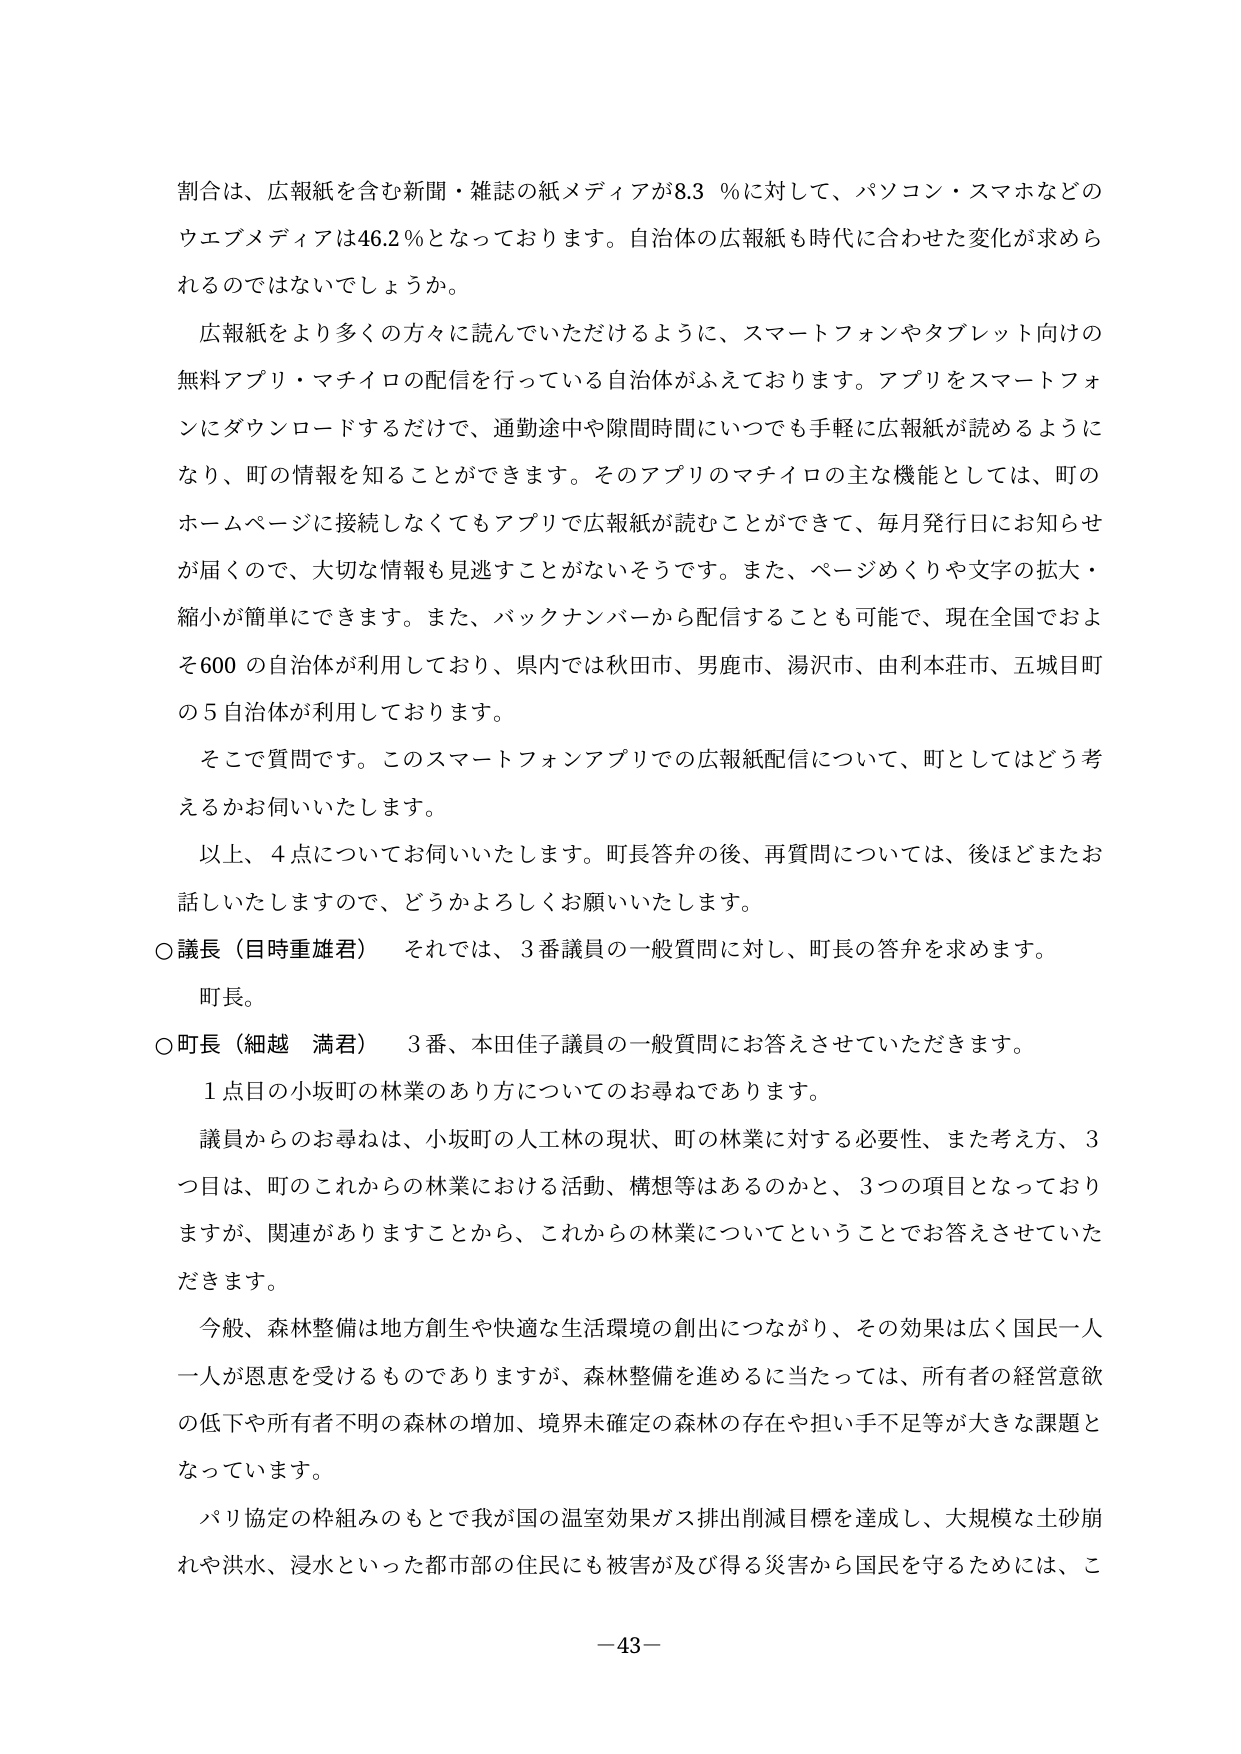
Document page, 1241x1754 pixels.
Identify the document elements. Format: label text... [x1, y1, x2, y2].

text 今般、森林整備は地方創生や快適な生活環境の創出につながり、その効果は広く国民一人一人が恩恵を受けるものでありますが、森林整備を進めるに当たっては、所有者の経営意欲の低下や所有者不明の森林の増加、境界未確定の森林の存在や担い手不足等が大きな課題となっています。 [154, 1303, 1104, 1493]
text 以上、４点についてお伺いいたします。町長答弁の後、再質問については、後ほどまたお話しいたしますので、どうかよろしくお願いいたします。 [154, 829, 1104, 924]
text ○町長（細越 満君） ３番、本田佳子議員の一般質問にお答えさせていただきます。 [154, 1019, 1104, 1067]
text そこで質問です。このスマートフォンアプリでの広報紙配信について、町としてはどう考えるかお伺いいたします。 [154, 735, 1104, 829]
text 町長。 [154, 972, 1104, 1019]
text ○議長（目時重雄君） それでは、３番議員の一般質問に対し、町長の答弁を求めます。 [154, 924, 1104, 972]
text 議員からのお尋ねは、小坂町の人工林の現状、町の林業に対する必要性、また考え方、３つ目は、町のこれからの林業における活動、構想等はあるのかと、３つの項目となっておりますが、関連がありますことから、これからの林業についてということでお答えさせていただきます。 [154, 1114, 1104, 1303]
text 広報紙をより多くの方々に読んでいただけるように、スマートフォンやタブレット向けの無料アプリ・マチイロの配信を行っている自治体がふえております。アプリをスマートフォンにダウンロードするだけで、通勤途中や隙間時間にいつでも手軽に広報紙が読めるようになり、町の情報を知ることができます。そのアプリのマチイロの主な機能としては、町のホームページに接続しなくてもアプリで広報紙が読むことができて、毎月発行日にお知らせが届くので、大切な情報も見逃すことがないそうです。また、ページめくりや文字の拡大・縮小が簡単にできます。また、バックナンバーから配信することも可能で、現在全国でおよそ600の自治体が利用しており、県内では秋田市、男鹿市、湯沢市、由利本荘市、五城目町の５自治体が利用しております。 [154, 308, 1104, 735]
text １点目の小坂町の林業のあり方についてのお尋ねであります。 [154, 1067, 1104, 1114]
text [154, 1493, 1104, 1588]
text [154, 166, 1104, 308]
